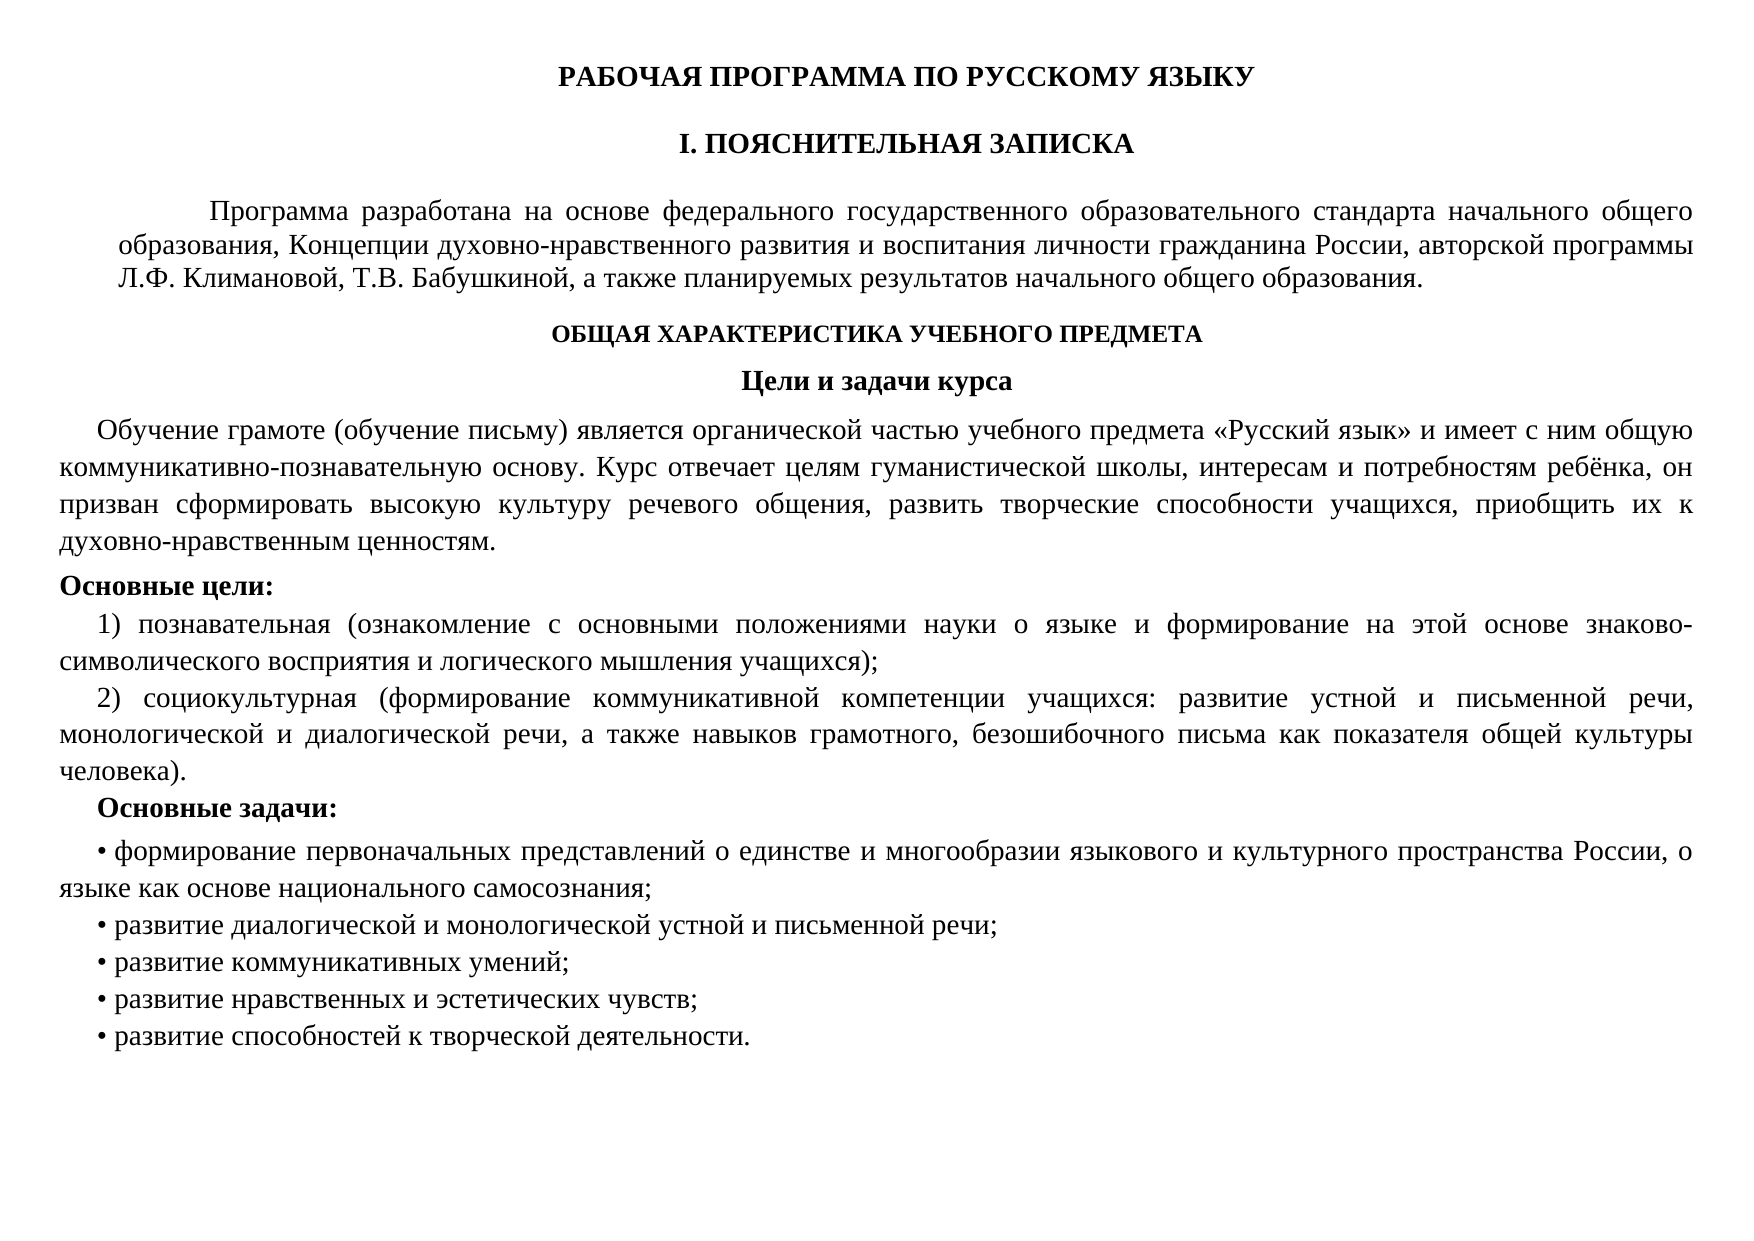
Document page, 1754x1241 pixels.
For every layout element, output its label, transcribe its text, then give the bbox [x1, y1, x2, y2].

text Основные цели: [59, 568, 1695, 601]
text 2) социокультурная (формирование коммуникативной компетенции учащихся: развитие устной и письменной речи, монологической и диалогической речи, а также навыков грамотного, безошибочного письма как показателя общей культуры человека). [59, 680, 1695, 787]
text • развитие диалогической и монологической устной и письменной речи; [59, 907, 1695, 941]
text • развитие нравственных и эстетических чувств; [59, 981, 1695, 1014]
text • формирование первоначальных представлений о единстве и многообразии языкового и культурного пространства России, о языке как основе национального самосознания; [59, 833, 1695, 904]
text Программа разработана на основе федерального государственного образовательного стандарта начального общего образования, Концепции духовно-нравственного развития и воспитания личности гражданина России, авторской программы Л.Ф. Климановой, Т.В. Бабушкиной, а также планируемых результатов начального общего образования. [118, 193, 1695, 294]
text I. ПОЯСНИТЕЛЬНАЯ ЗАПИСКА [118, 126, 1695, 160]
text Цели и задачи курса [59, 363, 1695, 396]
text • развитие способностей к творческой деятельности. [59, 1018, 1695, 1051]
text Основные задачи: [59, 790, 1695, 824]
text Обучение грамоте (обучение письму) является органической частью учебного предмета «Русский язык» и имеет с ним общую коммуникативно-познавательную основу. Курс отвечает целям гуманистической школы, интересам и потребностям ребёнка, он призван сформировать высокую культуру речевого общения, развить творческие способности учащихся, приобщить их к духовно-нравственным ценностям. [59, 412, 1695, 556]
text • развитие коммуникативных умений; [59, 944, 1695, 978]
text 1) познавательная (ознакомление с основными положениями науки о языке и формирование на этой основе знаково-символического восприятия и логического мышления учащихся); [59, 606, 1695, 676]
text РАБОЧАЯ ПРОГРАММА ПО РУССКОМУ ЯЗЫКУ [118, 59, 1695, 93]
text общая характеристика учебного предмета [59, 319, 1695, 348]
